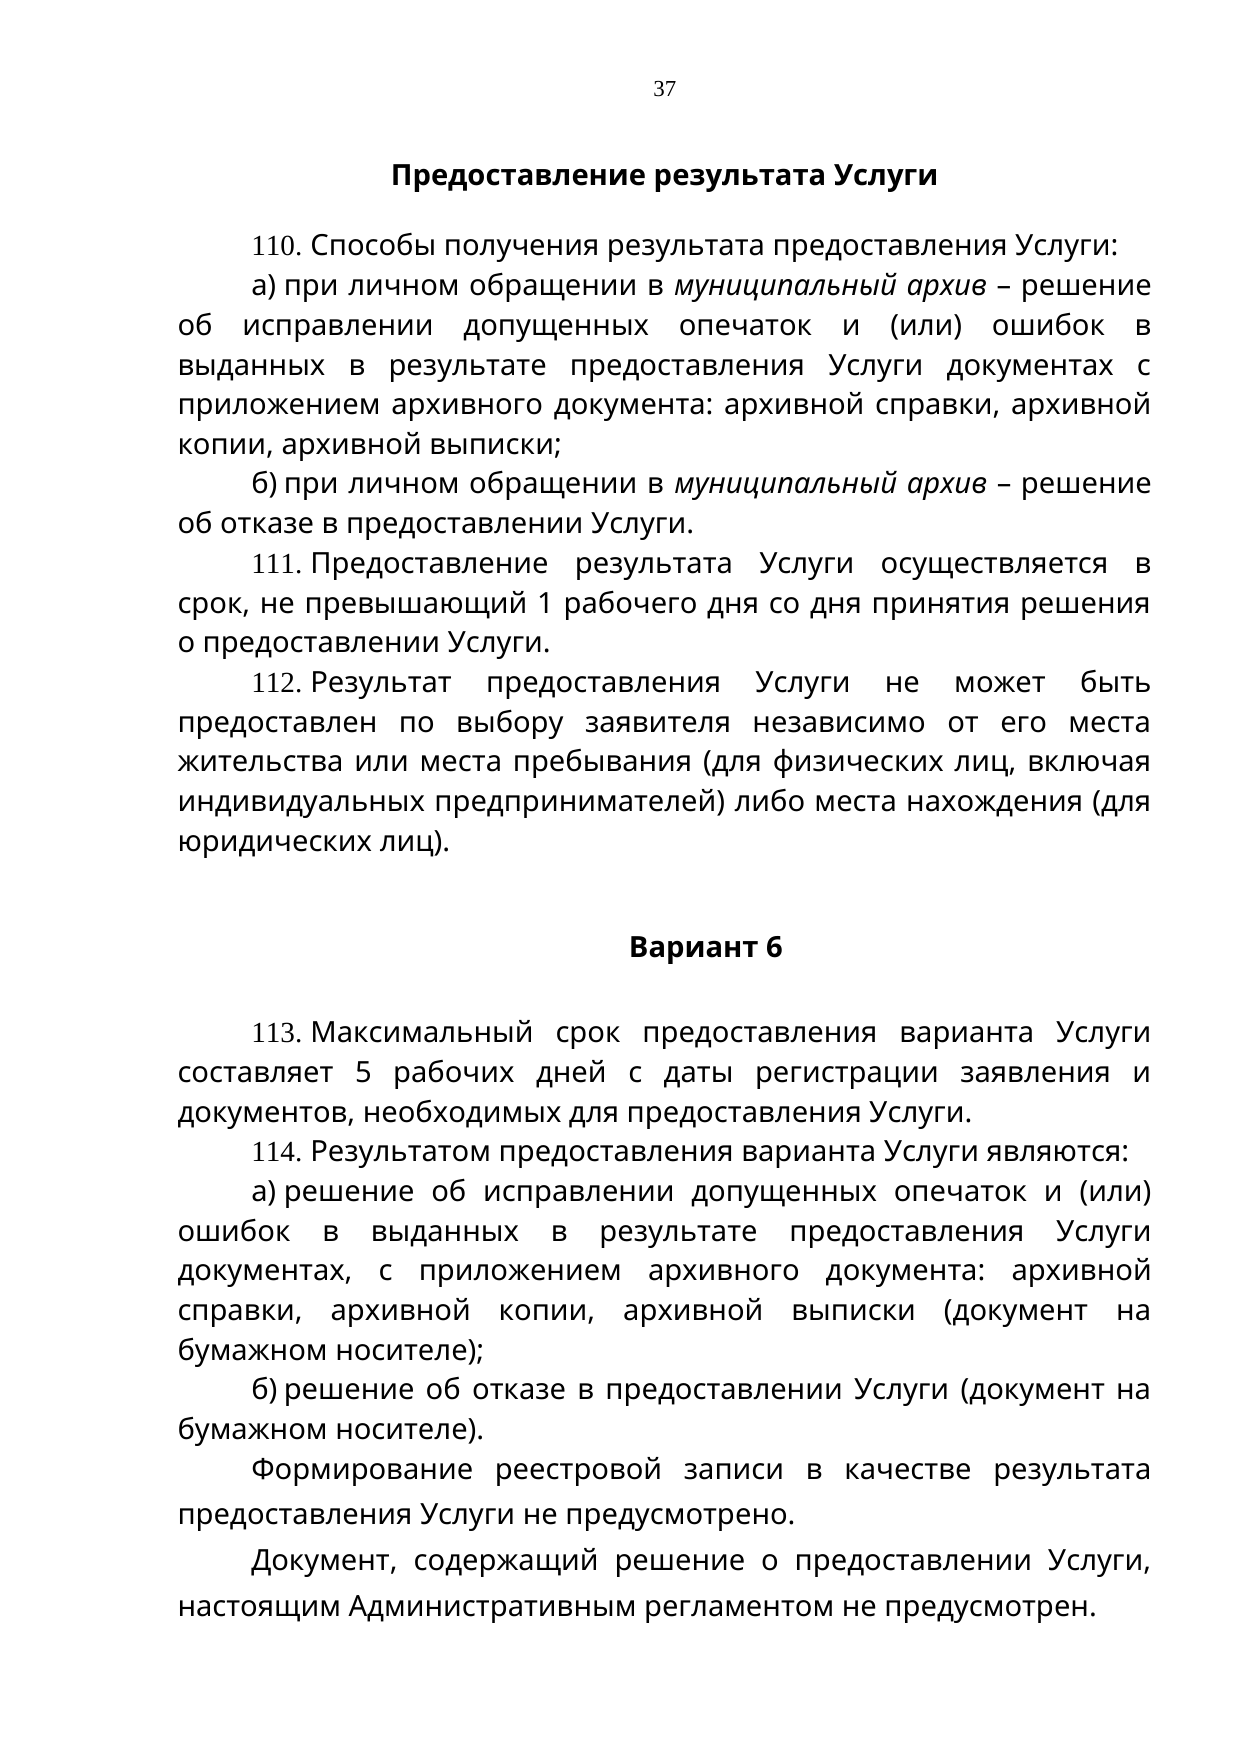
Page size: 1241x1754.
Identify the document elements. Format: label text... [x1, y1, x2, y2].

text Предоставление результата Услуги [177, 154, 1152, 194]
list Предоставление результата Услуги осуществляется в срок, не превышающий 1 рабочего дня со дня принятия решения о предоставлении Услуги. [177, 542, 1152, 661]
list Результат предоставления Услуги не может быть предоставлен по выбору заявителя независимо от его места жительства или места пребывания (для физических лиц, включая индивидуальных предпринимателей) либо места нахождения (для юридических лиц). [177, 661, 1152, 860]
text Документ, содержащий решение о предоставлении Услуги, настоящим Административным регламентом не предусмотрен. [177, 1539, 1152, 1624]
list Способы получения результата предоставления Услуги: [177, 225, 1152, 264]
list решение об исправлении допущенных опечаток и (или) ошибок в выданных в результате предоставления Услуги документах, с приложением архивного документа: архивной справки, архивной копии, архивной выписки (документ на бумажном носителе); [177, 1170, 1152, 1369]
list Результатом предоставления варианта Услуги являются: [177, 1131, 1152, 1170]
list при личном обращении в муниципальный архив – решение об отказе в предоставлении Услуги. [177, 463, 1152, 542]
list Максимальный срок предоставления варианта Услуги составляет 5 рабочих дней с даты регистрации заявления и документов, необходимых для предоставления Услуги. [177, 1011, 1152, 1131]
list решение об отказе в предоставлении Услуги (документ на бумажном носителе). [177, 1369, 1152, 1448]
text Формирование реестровой записи в качестве результата предоставления Услуги не предусмотрено. [177, 1448, 1152, 1533]
list при личном обращении в муниципальный архив – решение об исправлении допущенных опечаток и (или) ошибок в выданных в результате предоставления Услуги документах с приложением архивного документа: архивной справки, архивной копии, архивной выписки; [177, 264, 1152, 463]
